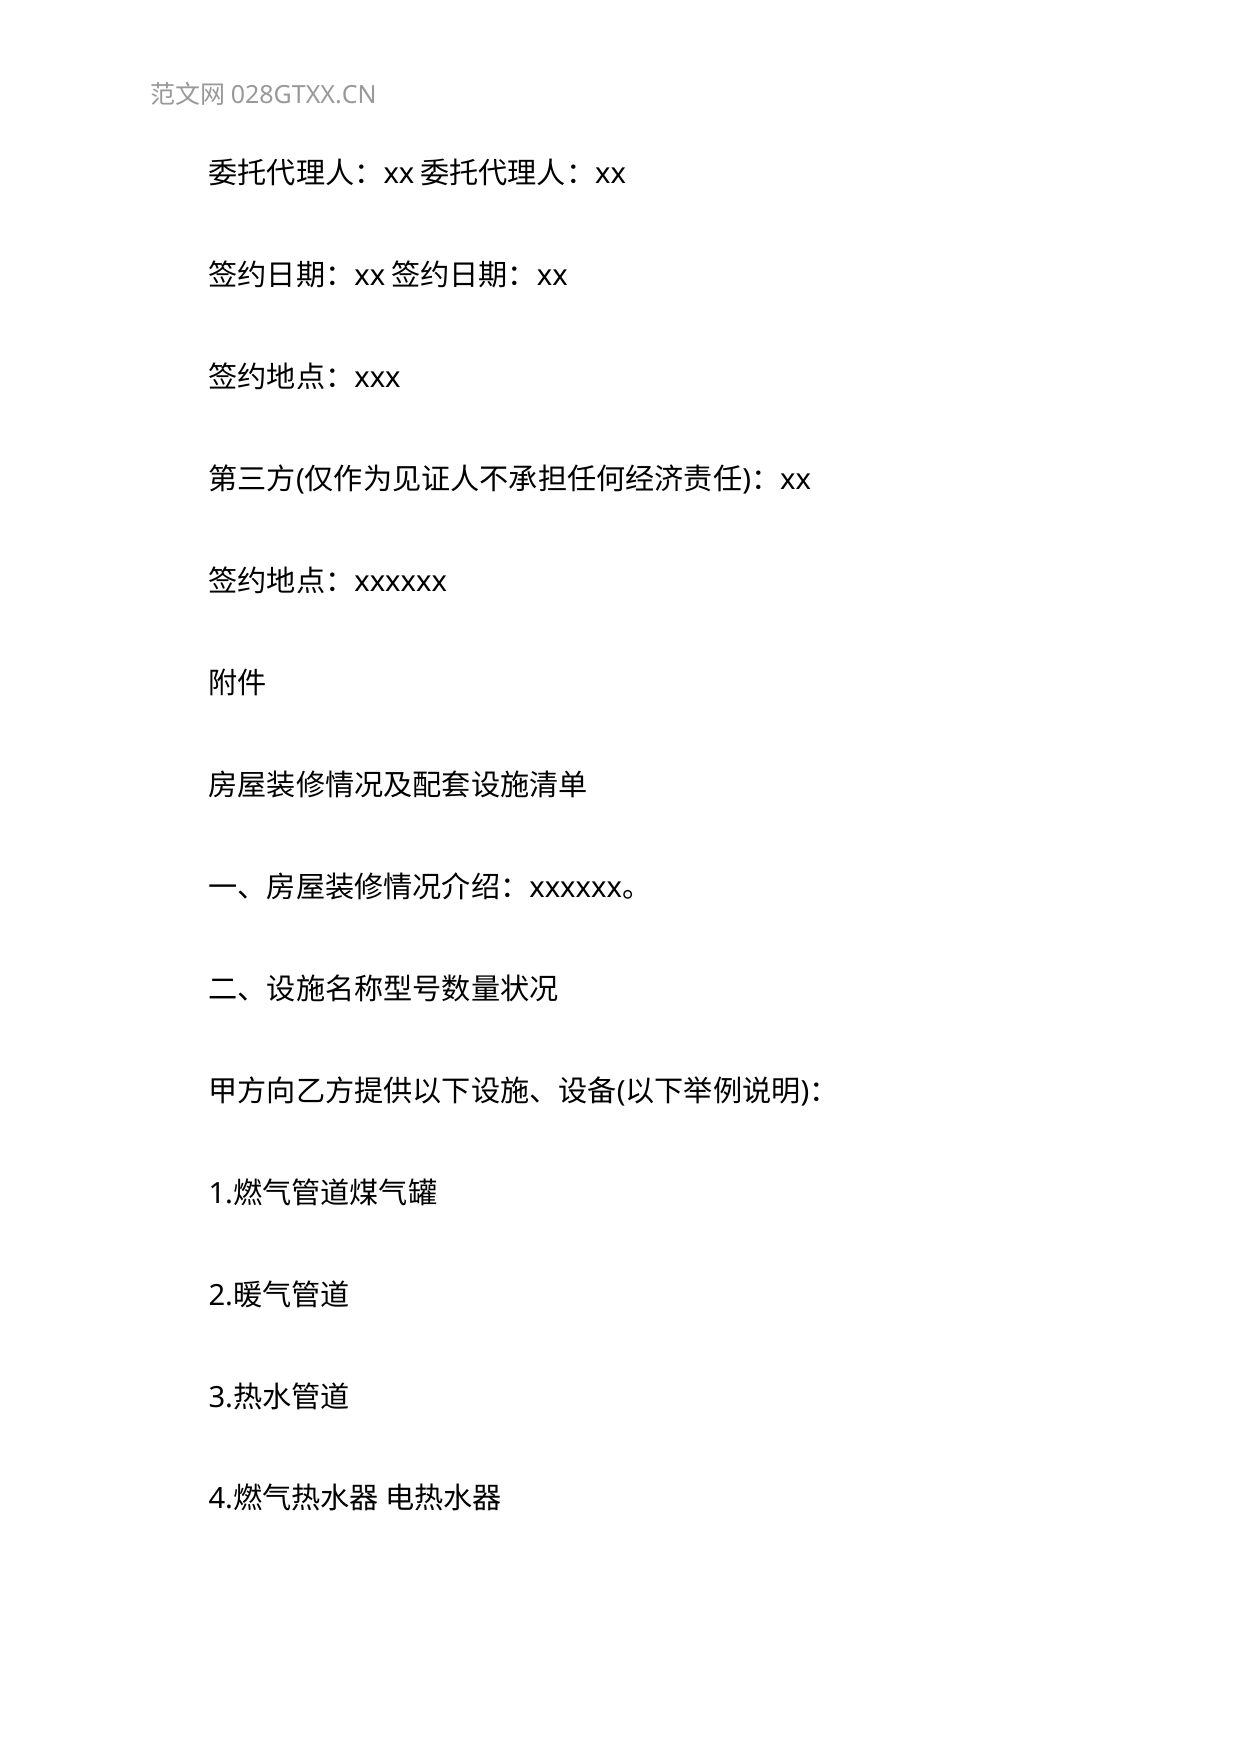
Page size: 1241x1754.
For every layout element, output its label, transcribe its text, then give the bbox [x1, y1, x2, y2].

text 二、设施名称型号数量状况 [150, 965, 1090, 1008]
text 签约地点：xxxxxx [150, 558, 1090, 600]
text 签约地点：xxx [150, 354, 1090, 396]
text 附件 [150, 660, 1090, 702]
text 2.暖气管道 [150, 1271, 1090, 1313]
text 1.燃气管道煤气罐 [150, 1169, 1090, 1212]
text 第三方(仅作为见证人不承担任何经济责任)：xx [150, 456, 1090, 498]
text 签约日期：xx签约日期：xx [150, 252, 1090, 294]
text 房屋装修情况及配套设施清单 [150, 762, 1090, 804]
text 4.燃气热水器 电热水器 [150, 1475, 1090, 1517]
text 委托代理人：xx委托代理人：xx [150, 150, 1090, 192]
text 3.热水管道 [150, 1373, 1090, 1416]
text 甲方向乙方提供以下设施、设备(以下举例说明)： [150, 1067, 1090, 1109]
text 一、房屋装修情况介绍：xxxxxx。 [150, 863, 1090, 906]
